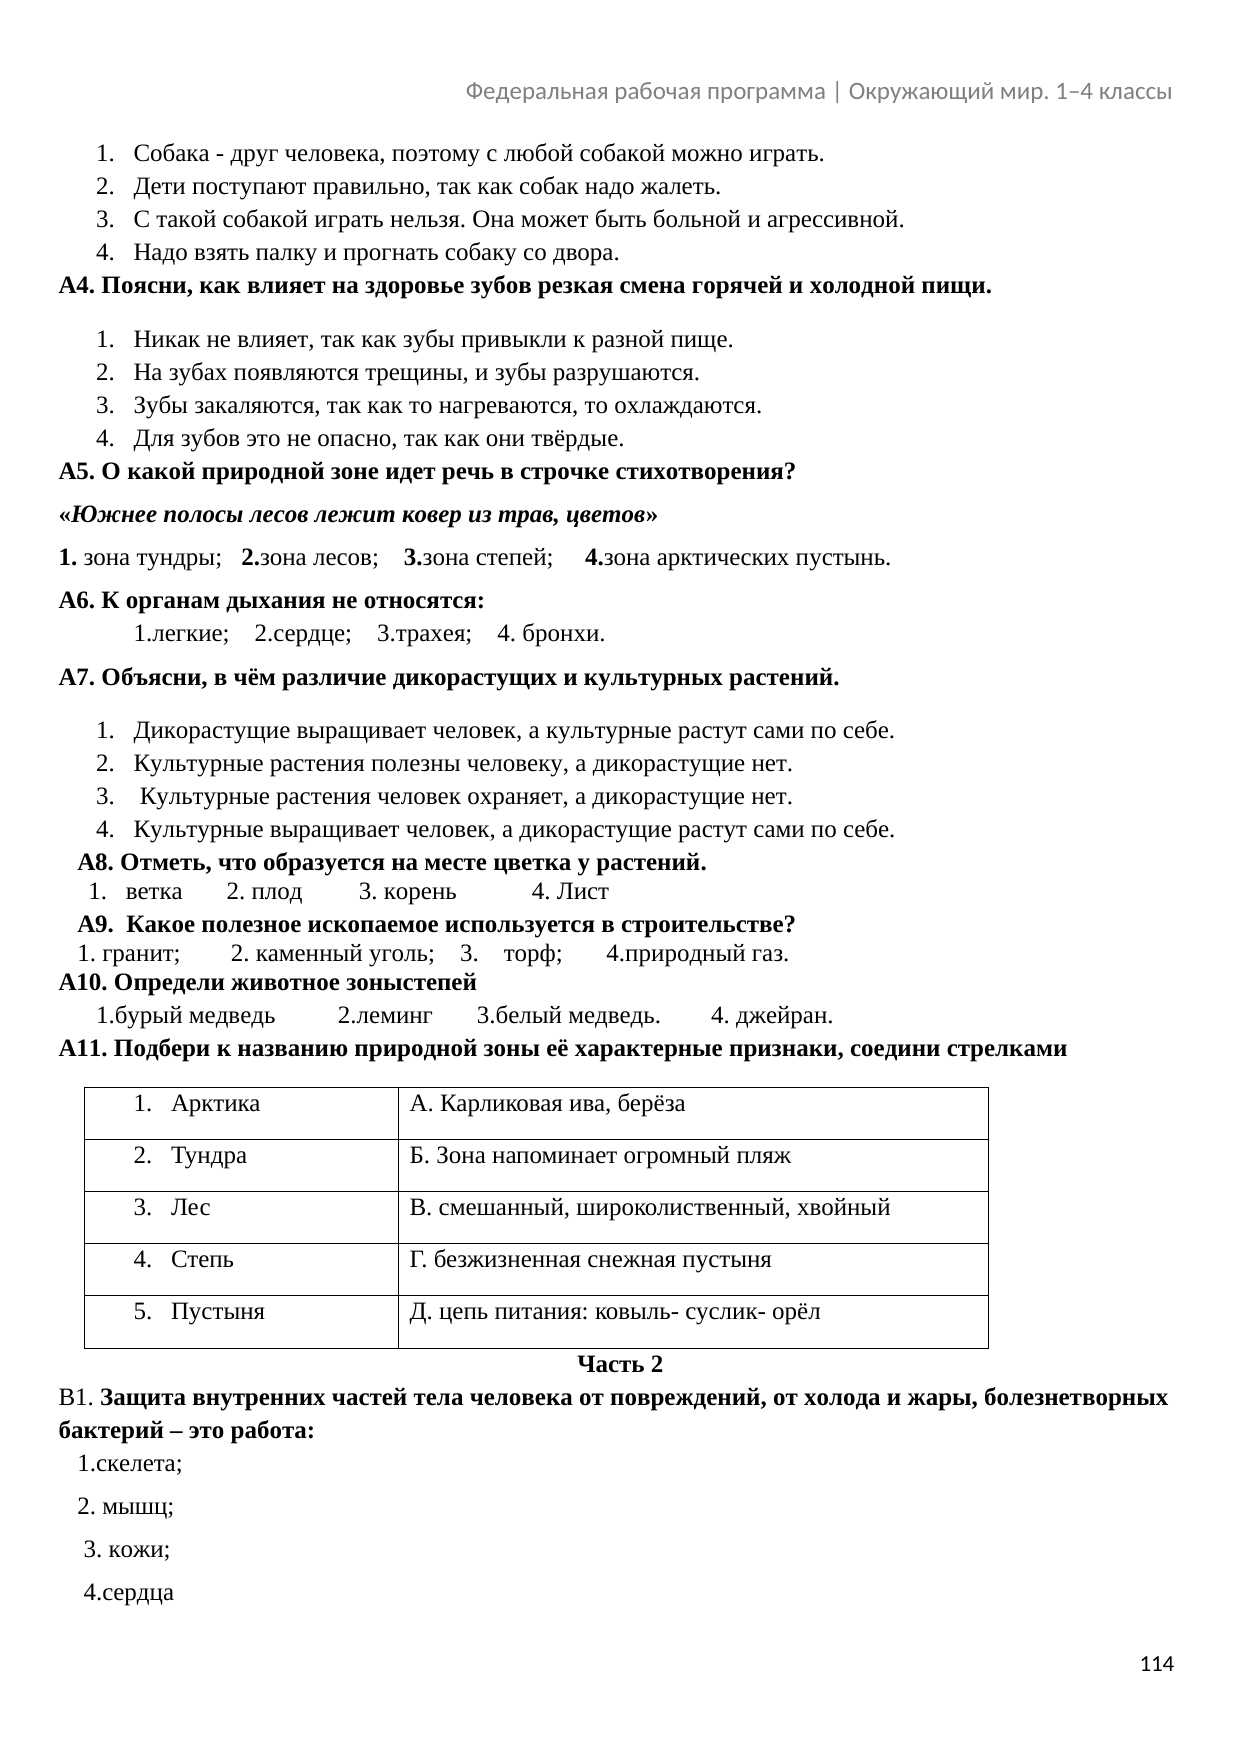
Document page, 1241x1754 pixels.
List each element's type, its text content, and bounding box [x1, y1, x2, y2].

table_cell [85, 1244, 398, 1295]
text А5. О какой природной зоне идет речь в строчке стихотворения? [58, 456, 1182, 485]
list А8. Отметь, что образуется на месте цветка у растений. [58, 847, 1182, 876]
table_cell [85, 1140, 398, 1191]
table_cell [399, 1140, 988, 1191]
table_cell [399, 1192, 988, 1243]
text 4.сердца [58, 1577, 1182, 1606]
list С такой собакой играть нельзя. Она может быть больной и агрессивной. [96, 204, 1182, 233]
list Дети поступают правильно, так как собак надо жалеть. [96, 171, 1182, 200]
text 1.бурый медведь 2.леминг 3.белый медведь. 4. джейран. [96, 1000, 1182, 1028]
list Надо взять палку и прогнать собаку со двора. [96, 237, 1182, 266]
text А10. Определи животное зоныстепей [58, 967, 1182, 996]
list На зубах появляются трещины, и зубы разрушаются. [96, 357, 1182, 386]
text А6. К органам дыхания не относятся: [58, 585, 1182, 614]
text 3. кожи; [58, 1534, 1182, 1563]
text «Южнее полосы лесов лежит ковер из трав, цветов» [58, 499, 1182, 528]
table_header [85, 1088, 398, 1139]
list Зубы закаляются, так как то нагреваются, то охлаждаются. [96, 390, 1182, 419]
list Никак не влияет, так как зубы привыкли к разной пище. [96, 324, 1182, 353]
text В1. Защита внутренних частей тела человека от повреждений, от холода и жары, болезнетворных бактерий – это работа: [58, 1382, 1182, 1443]
list Для зубов это не опасно, так как они твёрдые. [96, 423, 1182, 452]
text А4. Поясни, как влияет на здоровье зубов резкая смена горячей и холодной пищи. [58, 270, 1182, 299]
text А11. Подбери к названию природной зоны её характерные признаки, соедини стрелками [58, 1033, 1182, 1062]
list Культурные растения полезны человеку, а дикорастущие нет. [96, 748, 1182, 777]
text Часть 2 [58, 1349, 1182, 1377]
text 1.скелета; [58, 1448, 1182, 1476]
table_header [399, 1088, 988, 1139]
text 1.легкие; 2.сердце; 3.трахея; 4. бронхи. [133, 618, 1182, 647]
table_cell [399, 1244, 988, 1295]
list ветка 2. плод 3. корень 4. Лист [88, 876, 1182, 905]
text А7. Объясни, в чём различие дикорастущих и культурных растений. [58, 662, 1182, 690]
list А9. Какое полезное ископаемое используется в строительстве? [58, 909, 1182, 938]
text 2. мышц; [58, 1491, 1182, 1519]
list Культурные растения человек охраняет, а дикорастущие нет. [96, 781, 1182, 810]
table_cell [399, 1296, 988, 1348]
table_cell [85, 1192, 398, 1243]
list Культурные выращивает человек, а дикорастущие растут сами по себе. [96, 814, 1182, 843]
list 1. гранит; 2. каменный уголь; 3. торф; 4.природный газ. [58, 938, 1182, 967]
list Дикорастущие выращивает человек, а культурные растут сами по себе. [96, 715, 1182, 744]
text 1. зона тундры; 2.зона лесов; 3.зона степей; 4.зона арктических пустынь. [58, 542, 1182, 571]
list Собака - друг человека, поэтому с любой собакой можно играть. [96, 138, 1182, 167]
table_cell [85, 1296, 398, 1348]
